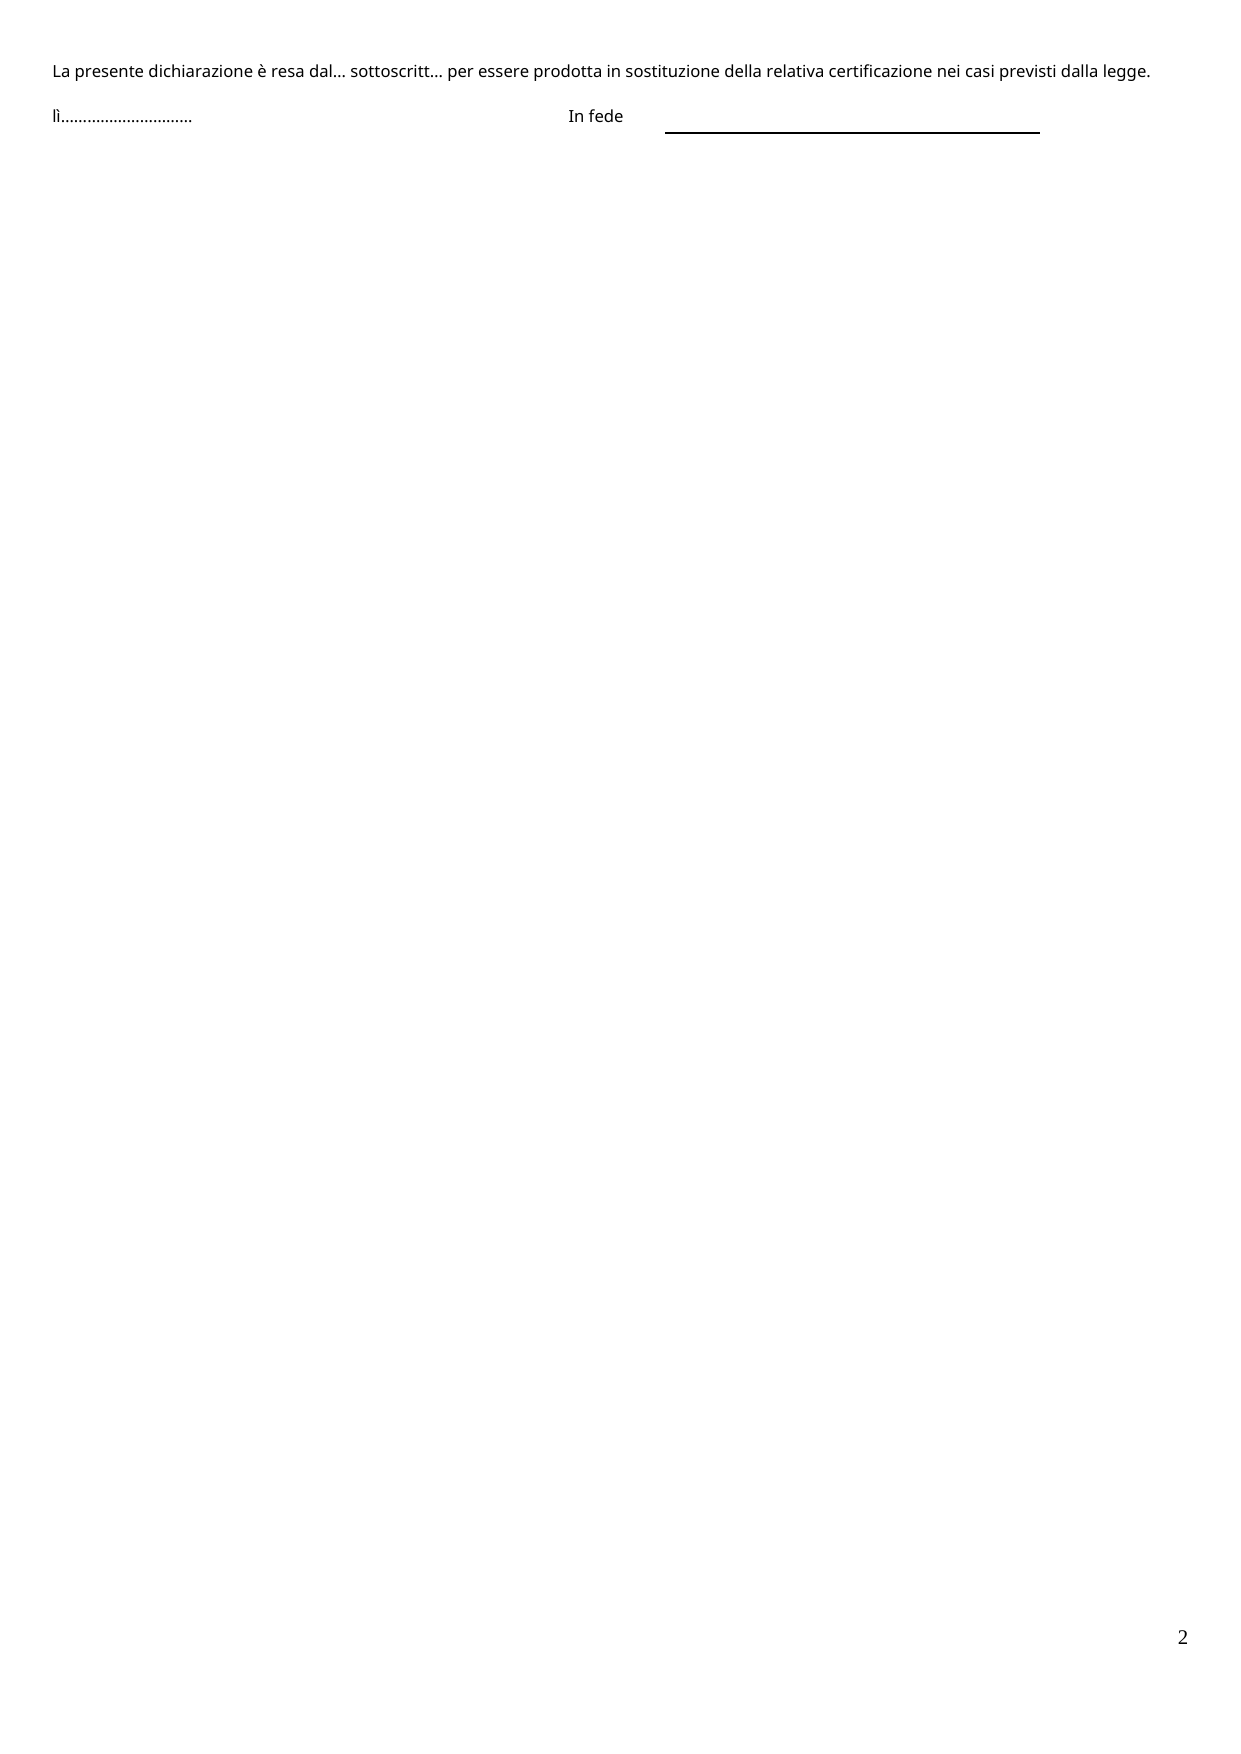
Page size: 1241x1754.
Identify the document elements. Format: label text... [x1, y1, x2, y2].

text ⁪La presente dichiarazione è resa dal… sottoscritt… per essere prodotta in sostituzione della relativa certificazione nei casi previsti dalla legge. [52, 59, 1188, 82]
text lì………………………… In fede [52, 105, 1188, 127]
